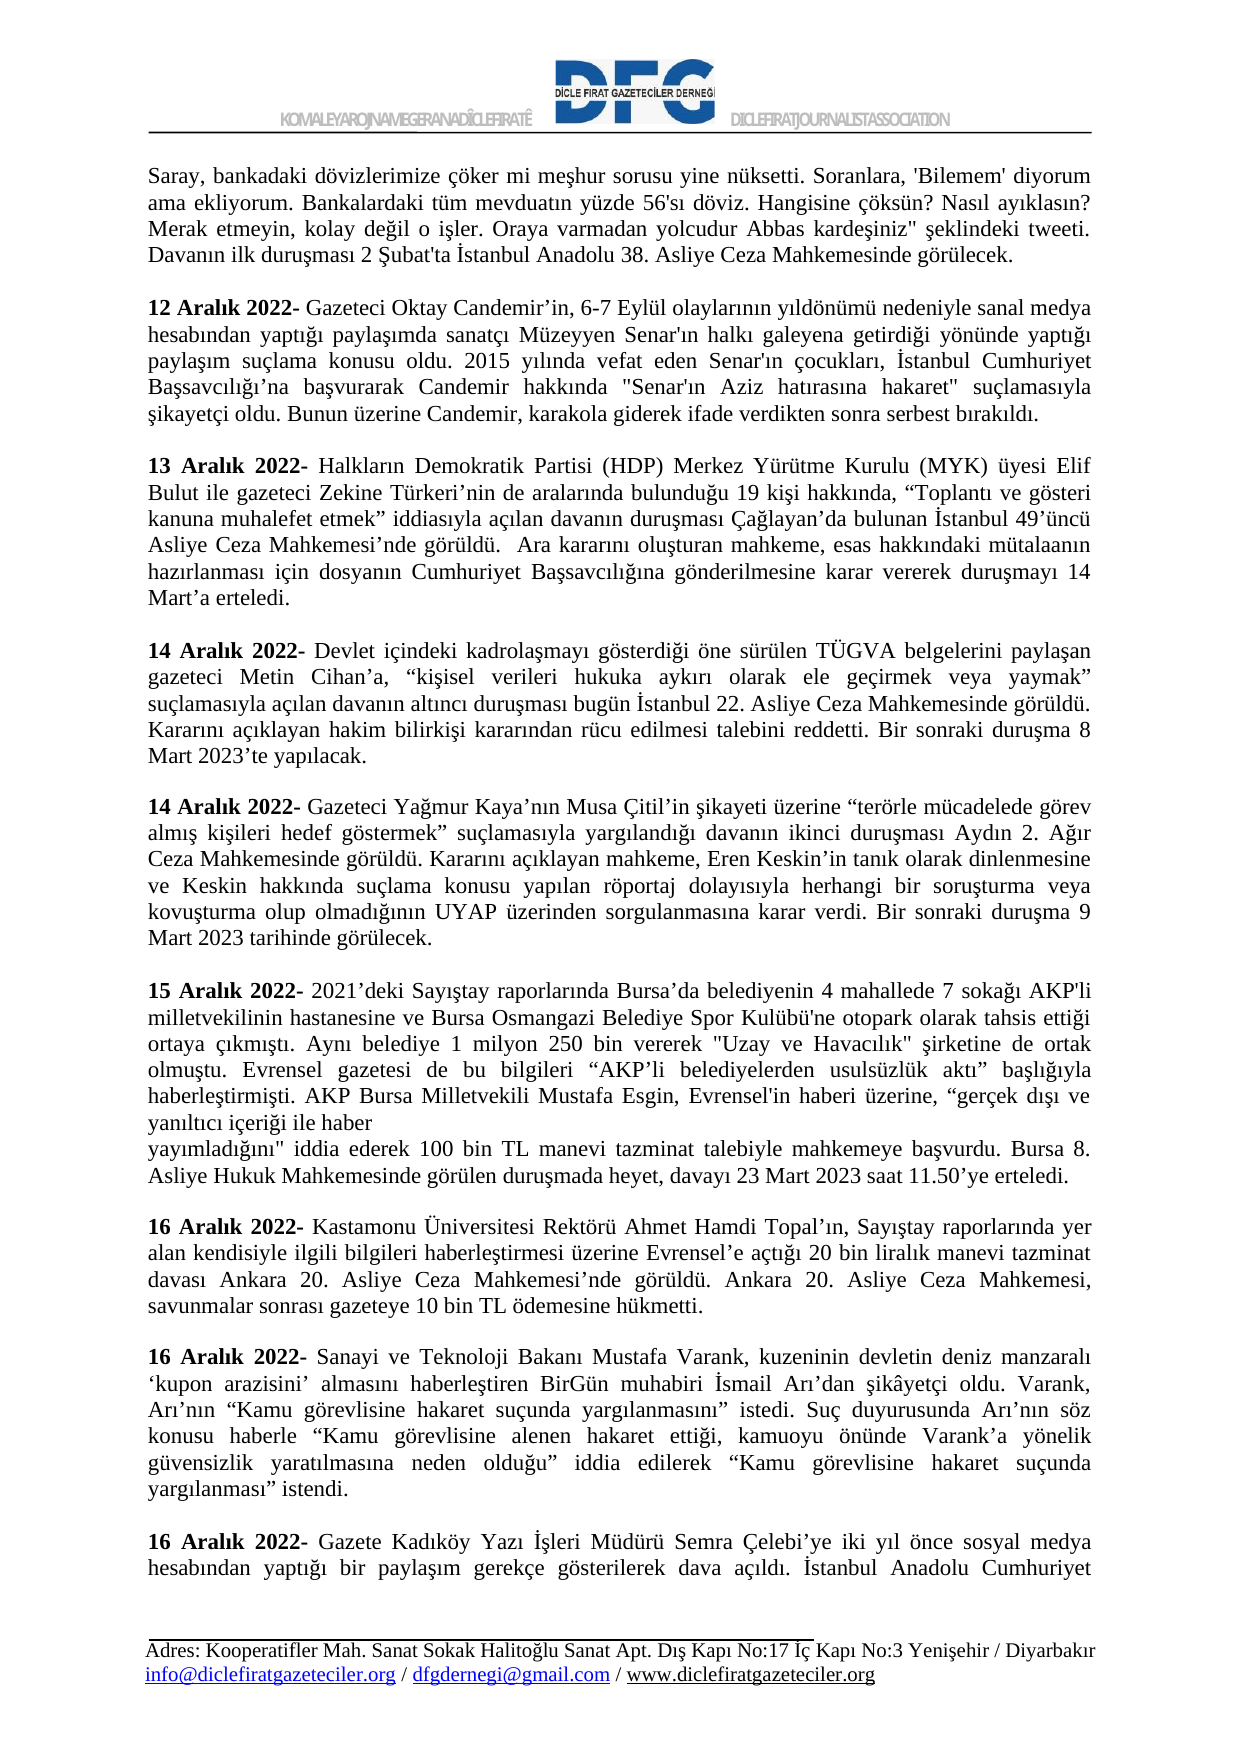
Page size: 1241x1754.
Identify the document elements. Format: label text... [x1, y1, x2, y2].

text 15 Aralık 2022- 2021’deki Sayıştay raporlarında Bursa’da belediyenin 4 mahallede 7 sokağı AKP'li milletvekilinin hastanesine ve Bursa Osmangazi Belediye Spor Kulübü'ne otopark olarak tahsis ettiği ortaya çıkmıştı. Aynı belediye 1 milyon 250 bin vererek "Uzay ve Havacılık" şirketine de ortak olmuştu. Evrensel gazetesi de bu bilgileri “AKP’li belediyelerden usulsüzlük aktı” başlığıyla haberleştirmişti. AKP Bursa Milletvekili Mustafa Esgin, Evrensel'in haberi üzerine, “gerçek dışı ve yanıltıcı içeriği ile haber [148, 977, 1092, 1135]
text 14 Aralık 2022- Devlet içindeki kadrolaşmayı gösterdiği öne sürülen TÜGVA belgelerini paylaşan gazeteci Metin Cihan’a, “kişisel verileri hukuka aykırı olarak ele geçirmek veya yaymak” suçlamasıyla açılan davanın altıncı duruşması bugün İstanbul 22. Asliye Ceza Mahkemesinde görüldü. Kararını açıklayan hakim bilirkişi kararından rücu edilmesi talebini reddetti. Bir sonraki duruşma 8 Mart 2023’te yapılacak. [148, 637, 1092, 769]
picture [555, 59, 715, 124]
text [148, 162, 1092, 268]
text 16 Aralık 2022- Sanayi ve Teknoloji Bakanı Mustafa Varank, kuzeninin devletin deniz manzaralı ‘kupon arazisini’ almasını haberleştiren BirGün muhabiri İsmail Arı’dan şikâyetçi oldu. Varank, Arı’nın “Kamu görevlisine hakaret suçunda yargılanmasını” istedi. Suç duyurusunda Arı’nın söz konusu haberle “Kamu görevlisine alenen hakaret ettiği, kamuoyu önünde Varank’a yönelik güvensizlik yaratılmasına neden olduğu” iddia edilerek “Kamu görevlisine hakaret suçunda yargılanması” istendi. [148, 1343, 1092, 1501]
text 13 Aralık 2022- Halkların Demokratik Partisi (HDP) Merkez Yürütme Kurulu (MYK) üyesi Elif Bulut ile gazeteci Zekine Türkeri’nin de aralarında bulunduğu 19 kişi hakkında, “Toplantı ve gösteri kanuna muhalefet etmek” iddiasıyla açılan davanın duruşması Çağlayan’da bulunan İstanbul 49’üncü Asliye Ceza Mahkemesi’nde görüldü. Ara kararını oluşturan mahkeme, esas hakkındaki mütalaanın hazırlanması için dosyanın Cumhuriyet Başsavcılığına gönderilmesine karar vererek duruşmayı 14 Mart’a erteledi. [148, 452, 1092, 611]
text 14 Aralık 2022- Gazeteci Yağmur Kaya’nın Musa Çitil’in şikayeti üzerine “terörle mücadelede görev almış kişileri hedef göstermek” suçlamasıyla yargılandığı davanın ikinci duruşması Aydın 2. Ağır Ceza Mahkemesinde görüldü. Kararını açıklayan mahkeme, Eren Keskin’in tanık olarak dinlenmesine ve Keskin hakkında suçlama konusu yapılan röportaj dolayısıyla herhangi bir soruşturma veya kovuşturma olup olmadığının UYAP üzerinden sorgulanmasına karar verdi. Bir sonraki duruşma 9 Mart 2023 tarihinde görülecek. [148, 793, 1092, 951]
text yayımladığını" iddia ederek 100 bin TL manevi tazminat talebiyle mahkemeye başvurdu. Bursa 8. Asliye Hukuk Mahkemesinde görülen duruşmada heyet, davayı 23 Mart 2023 saat 11.50’ye erteledi. [148, 1135, 1092, 1188]
text 16 Aralık 2022- Kastamonu Üniversitesi Rektörü Ahmet Hamdi Topal’ın, Sayıştay raporlarında yer alan kendisiyle ilgili bilgileri haberleştirmesi üzerine Evrensel’e açtığı 20 bin liralık manevi tazminat davası Ankara 20. Asliye Ceza Mahkemesi’nde görüldü. Ankara 20. Asliye Ceza Mahkemesi, savunmalar sonrası gazeteye 10 bin TL ödemesine hükmetti. [148, 1213, 1092, 1318]
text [148, 1528, 1092, 1580]
text 12 Aralık 2022- Gazeteci Oktay Candemir’in, 6-7 Eylül olaylarının yıldönümü nedeniyle sanal medya hesabından yaptığı paylaşımda sanatçı Müzeyyen Senar'ın halkı galeyena getirdiği yönünde yaptığı paylaşım suçlama konusu oldu. 2015 yılında vefat eden Senar'ın çocukları, İstanbul Cumhuriyet Başsavcılığı’na başvurarak Candemir hakkında "Senar'ın Aziz hatırasına hakaret" suçlamasıyla şikayetçi oldu. Bunun üzerine Candemir, karakola giderek ifade verdikten sonra serbest bırakıldı. [148, 294, 1092, 426]
